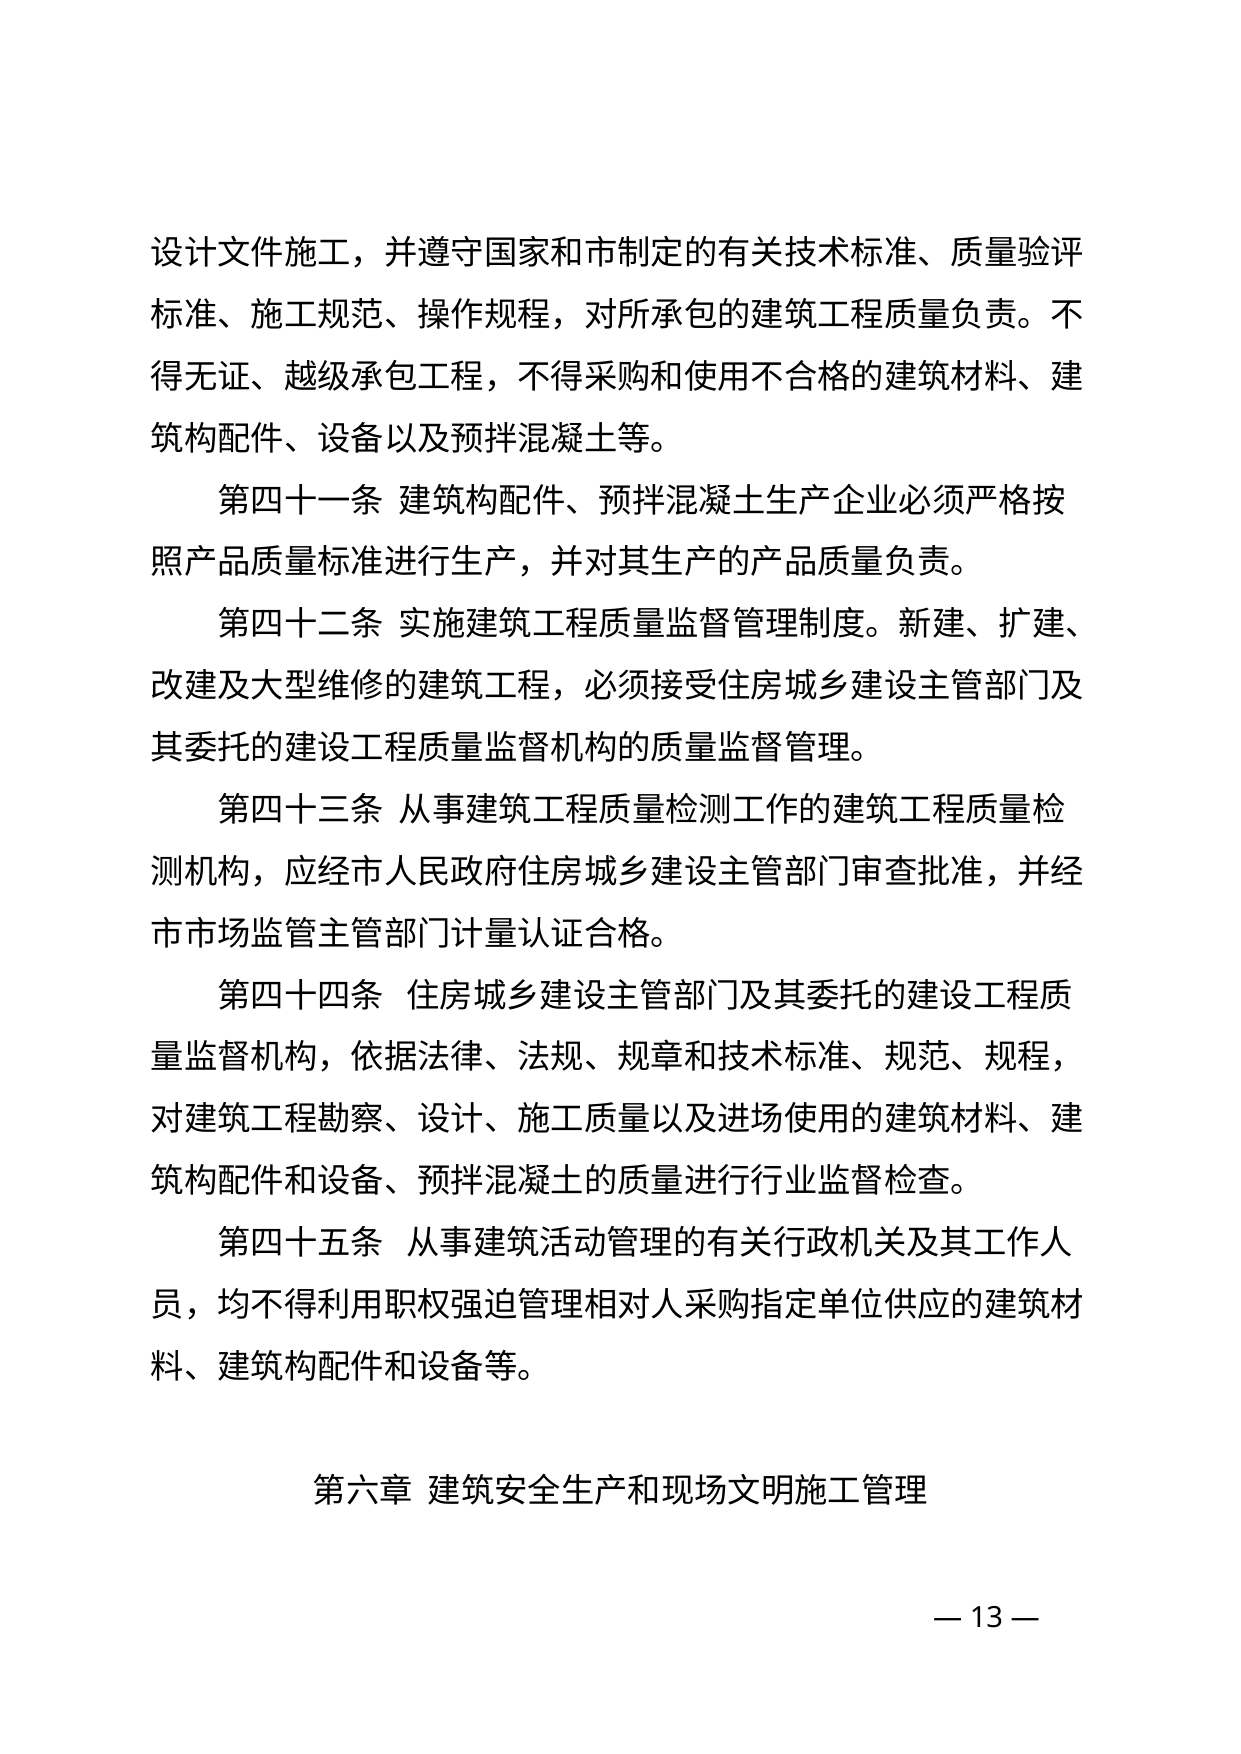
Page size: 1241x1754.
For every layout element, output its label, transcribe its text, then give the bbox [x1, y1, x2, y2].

text 第四十二条 实施建筑工程质量监督管理制度。新建、扩建、改建及大型维修的建筑工程，必须接受住房城乡建设主管部门及其委托的建设工程质量监督机构的质量监督管理。 [151, 586, 1089, 772]
text 第四十四条 住房城乡建设主管部门及其委托的建设工程质量监督机构，依据法律、法规、规章和技术标准、规范、规程，对建筑工程勘察、设计、施工质量以及进场使用的建筑材料、建筑构配件和设备、预拌混凝土的质量进行行业监督检查。 [151, 957, 1089, 1205]
text 第四十三条 从事建筑工程质量检测工作的建筑工程质量检测机构，应经市人民政府住房城乡建设主管部门审查批准，并经市市场监管主管部门计量认证合格。 [151, 772, 1089, 957]
text 第四十五条 从事建筑活动管理的有关行政机关及其工作人员，均不得利用职权强迫管理相对人采购指定单位供应的建筑材料、建筑构配件和设备等。 [151, 1205, 1089, 1391]
text 第六章 建筑安全生产和现场文明施工管理 [151, 1452, 1089, 1514]
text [151, 215, 1089, 462]
text 第四十一条 建筑构配件、预拌混凝土生产企业必须严格按照产品质量标准进行生产，并对其生产的产品质量负责。 [151, 462, 1089, 586]
